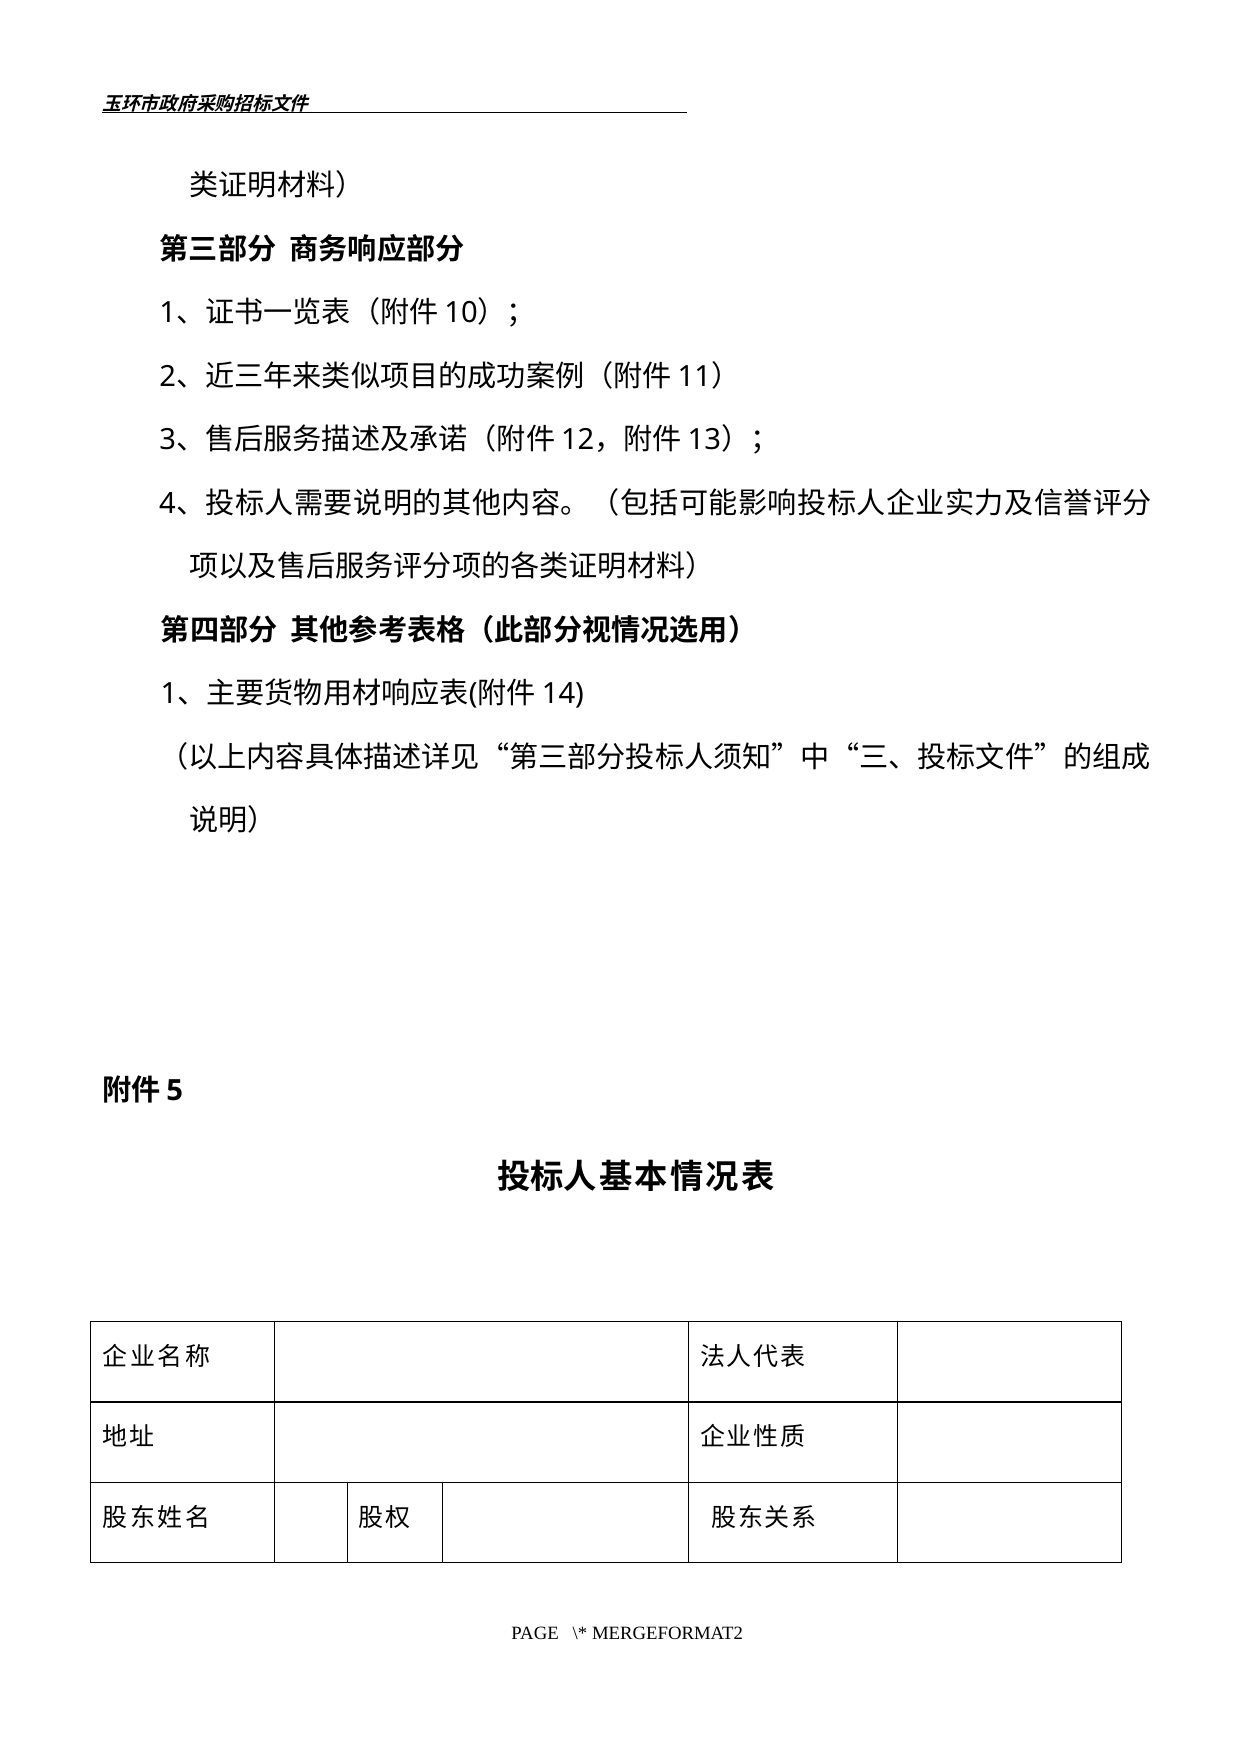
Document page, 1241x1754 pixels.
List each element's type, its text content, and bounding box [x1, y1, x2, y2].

text 投标人基本情况表 [102, 1141, 1152, 1206]
table_cell 股权结构（%） [348, 1483, 442, 1562]
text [159, 162, 1152, 204]
text 3、售后服务描述及承诺（附件12，附件13）； [102, 416, 1152, 458]
table_cell 地址 [91, 1403, 274, 1482]
text 2、近三年来类似项目的成功案例（附件11） [102, 352, 1152, 395]
text （以上内容具体描述详见“第三部分投标人须知”中“三、投标文件”的组成说明） [159, 733, 1152, 839]
table_cell 企业性质 [689, 1403, 897, 1482]
table_cell 股东姓名 [91, 1483, 274, 1562]
table_header [275, 1322, 688, 1401]
table_header 法人代表 [689, 1322, 897, 1401]
table_cell [443, 1483, 688, 1562]
text 4、投标人需要说明的其他内容。（包括可能影响投标人企业实力及信誉评分项以及售后服务评分项的各类证明材料） [159, 479, 1152, 585]
text 第三部分 商务响应部分 [102, 225, 1152, 268]
text 附件5 [102, 1055, 1152, 1120]
text 第四部分 其他参考表格（此部分视情况选用） [102, 606, 1152, 649]
table_cell 股东关系 [689, 1483, 897, 1562]
table_cell [898, 1403, 1121, 1482]
table_cell [898, 1483, 1121, 1562]
text 1、证书一览表（附件10）； [102, 289, 1152, 331]
table_header 企业名称 [91, 1322, 274, 1401]
table_cell [275, 1483, 347, 1562]
table_cell [275, 1403, 688, 1482]
table_header [898, 1322, 1121, 1401]
text 1、主要货物用材响应表(附件14) [102, 670, 1152, 712]
